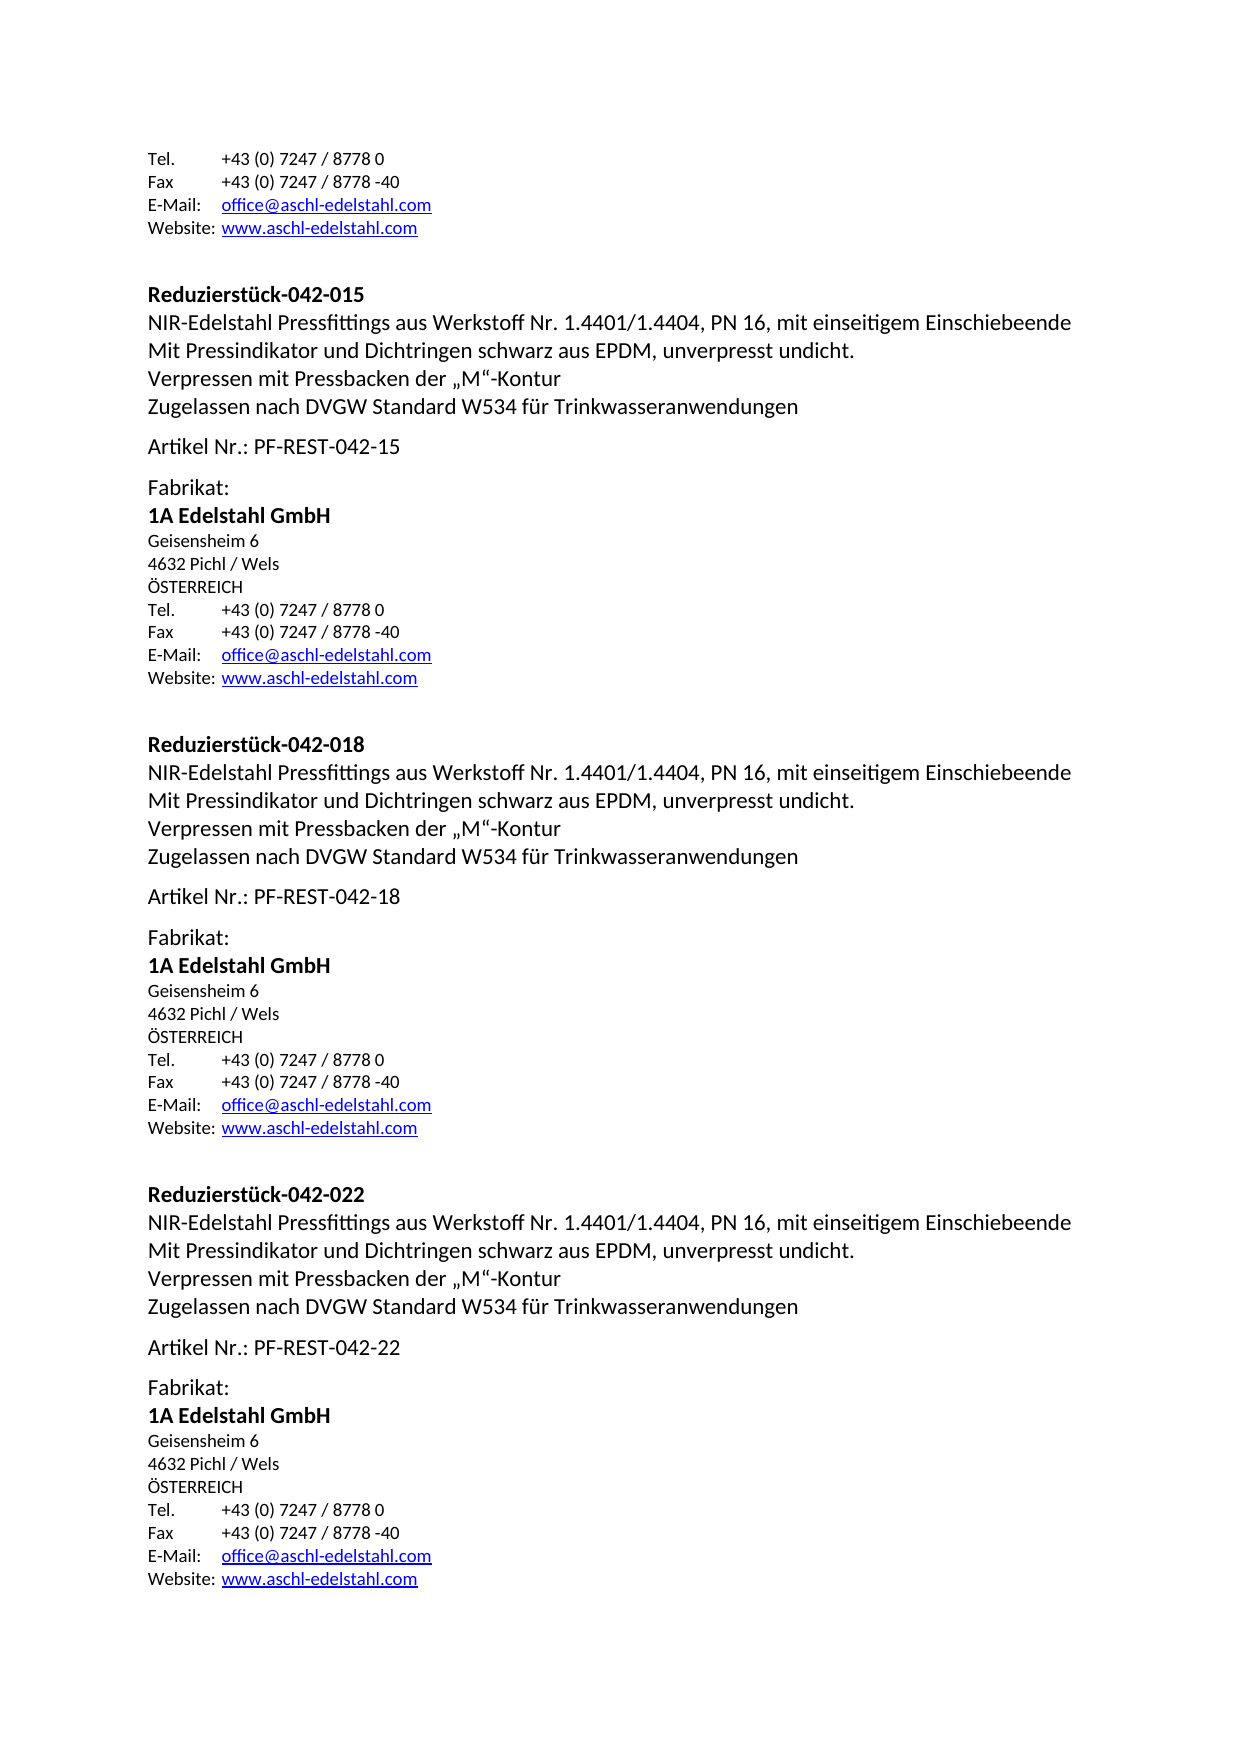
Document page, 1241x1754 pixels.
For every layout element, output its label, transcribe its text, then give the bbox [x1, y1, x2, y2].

text Reduzierstück-042-022 NIR-Edelstahl Pressfittings aus Werkstoff Nr. 1.4401/1.4404, PN 16, mit einseitigem Einschiebeende Mit Pressindikator und Dichtringen schwarz aus EPDM, unverpresst undicht. Verpressen mit Pressbacken der „M“-Kontur Zugelassen nach DVGW Standard W534 für Trinkwasseranwendungen [148, 1180, 1093, 1320]
text Artikel Nr.: PF-REST-042-15 [148, 432, 1093, 460]
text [148, 148, 1093, 267]
text Reduzierstück-042-018 NIR-Edelstahl Pressfittings aus Werkstoff Nr. 1.4401/1.4404, PN 16, mit einseitigem Einschiebeende Mit Pressindikator und Dichtringen schwarz aus EPDM, unverpresst undicht. Verpressen mit Pressbacken der „M“-Kontur Zugelassen nach DVGW Standard W534 für Trinkwasseranwendungen [148, 730, 1093, 870]
text Reduzierstück-042-015 NIR-Edelstahl Pressfittings aus Werkstoff Nr. 1.4401/1.4404, PN 16, mit einseitigem Einschiebeende Mit Pressindikator und Dichtringen schwarz aus EPDM, unverpresst undicht. Verpressen mit Pressbacken der „M“-Kontur Zugelassen nach DVGW Standard W534 für Trinkwasseranwendungen [148, 280, 1093, 420]
text Artikel Nr.: PF-REST-042-22 [148, 1333, 1093, 1361]
text Artikel Nr.: PF-REST-042-18 [148, 882, 1093, 911]
